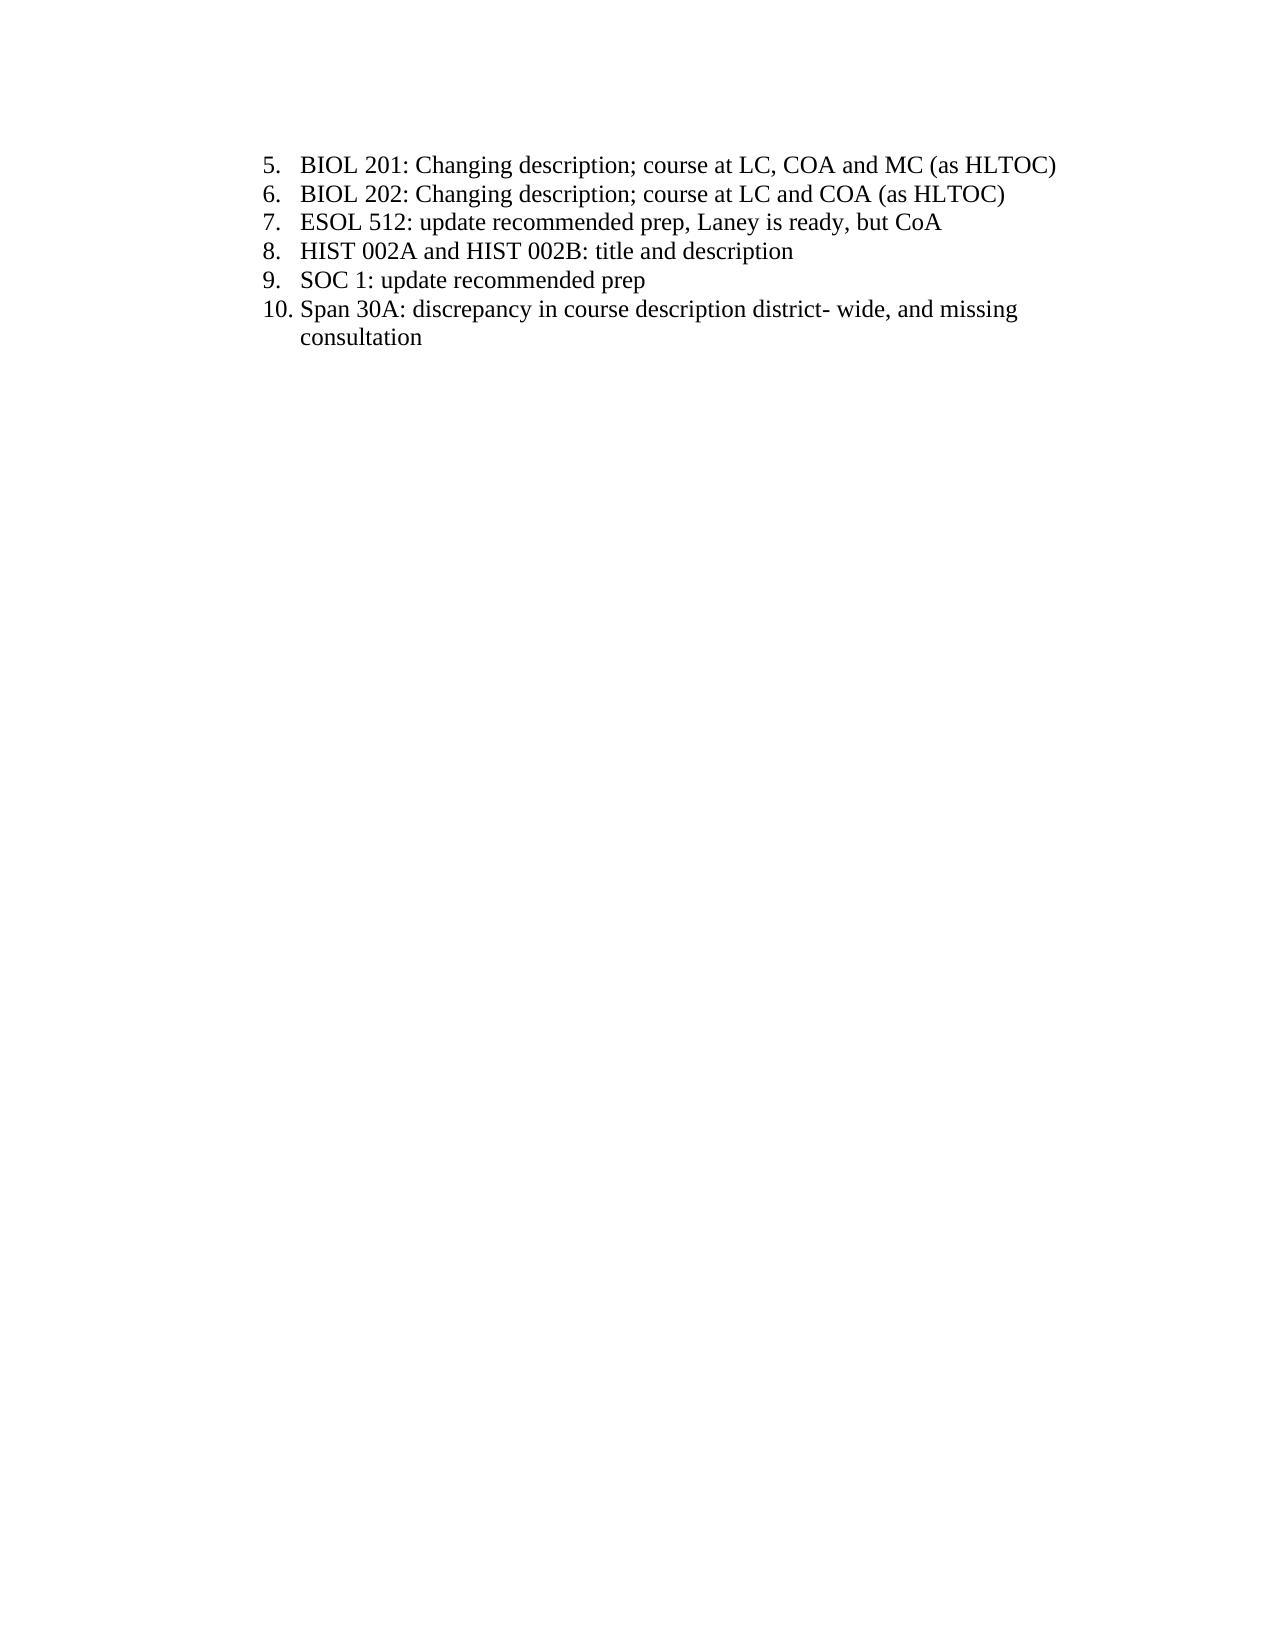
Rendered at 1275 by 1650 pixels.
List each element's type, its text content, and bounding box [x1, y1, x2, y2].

list BIOL 202: Changing description; course at LC and COA (as HLTOC) [262, 179, 1125, 207]
list SOC 1: update recommended prep [262, 265, 1125, 294]
list Span 30A: discrepancy in course description district- wide, and missing consultation [262, 294, 1125, 351]
list ESOL 512: update recommended prep, Laney is ready, but CoA [262, 207, 1125, 236]
list HIST 002A and HIST 002B: title and description [262, 236, 1125, 265]
list BIOL 201: Changing description; course at LC, COA and MC (as HLTOC) [262, 150, 1125, 179]
